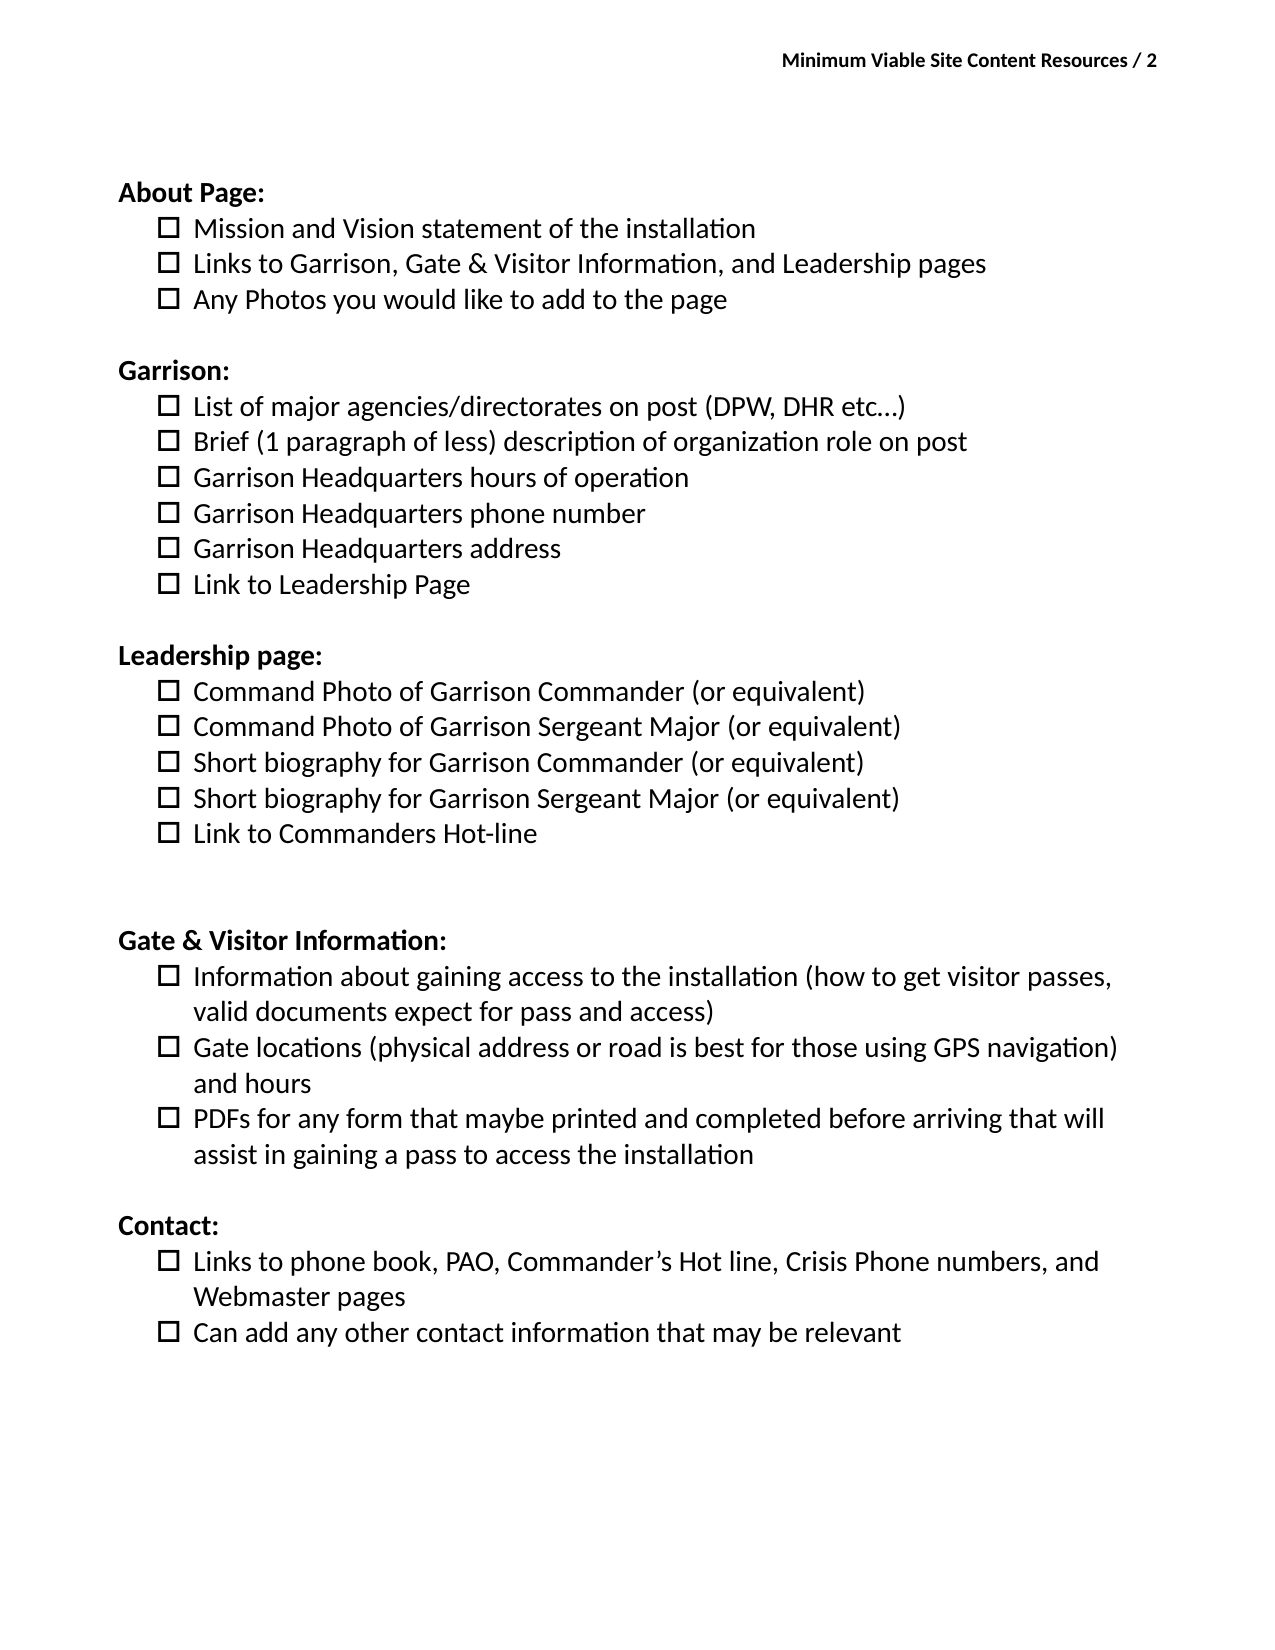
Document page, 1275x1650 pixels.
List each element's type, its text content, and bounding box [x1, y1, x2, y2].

list Mission and Vision statement of the installation [156, 210, 1157, 245]
list Link to Commanders Hot-line [156, 815, 1157, 851]
list Garrison Headquarters phone number [156, 495, 1157, 530]
list PDFs for any form that maybe printed and completed before arriving that will assist in gaining a pass to access the installation [156, 1100, 1157, 1172]
list Any Photos you would like to add to the page [156, 281, 1157, 317]
list Short biography for Garrison Commander (or equivalent) [156, 744, 1157, 780]
list Links to Garrison, Gate & Visitor Information, and Leadership pages [156, 245, 1157, 281]
text About Page: [118, 174, 1157, 210]
text Garrison: [118, 352, 1157, 388]
list Garrison Headquarters address [156, 530, 1157, 566]
text Contact: [118, 1207, 1157, 1243]
list Garrison Headquarters hours of operation [156, 459, 1157, 495]
list Gate locations (physical address or road is best for those using GPS navigation) and hours [156, 1029, 1157, 1100]
list Command Photo of Garrison Commander (or equivalent) [156, 673, 1157, 708]
text Leadership page: [118, 637, 1157, 673]
list Can add any other contact information that may be relevant [156, 1314, 1157, 1350]
list Command Photo of Garrison Sergeant Major (or equivalent) [156, 708, 1157, 744]
list List of major agencies/directorates on post (DPW, DHR etc…) [156, 388, 1157, 423]
list Short biography for Garrison Sergeant Major (or equivalent) [156, 780, 1157, 815]
list Links to phone book, PAO, Commander’s Hot line, Crisis Phone numbers, and Webmaster pages [156, 1243, 1157, 1314]
list Information about gaining access to the installation (how to get visitor passes, valid documents expect for pass and access) [156, 958, 1157, 1029]
list Link to Leadership Page [156, 566, 1157, 602]
list Brief (1 paragraph of less) description of organization role on post [156, 423, 1157, 459]
text Gate & Visitor Information: [118, 922, 1157, 958]
